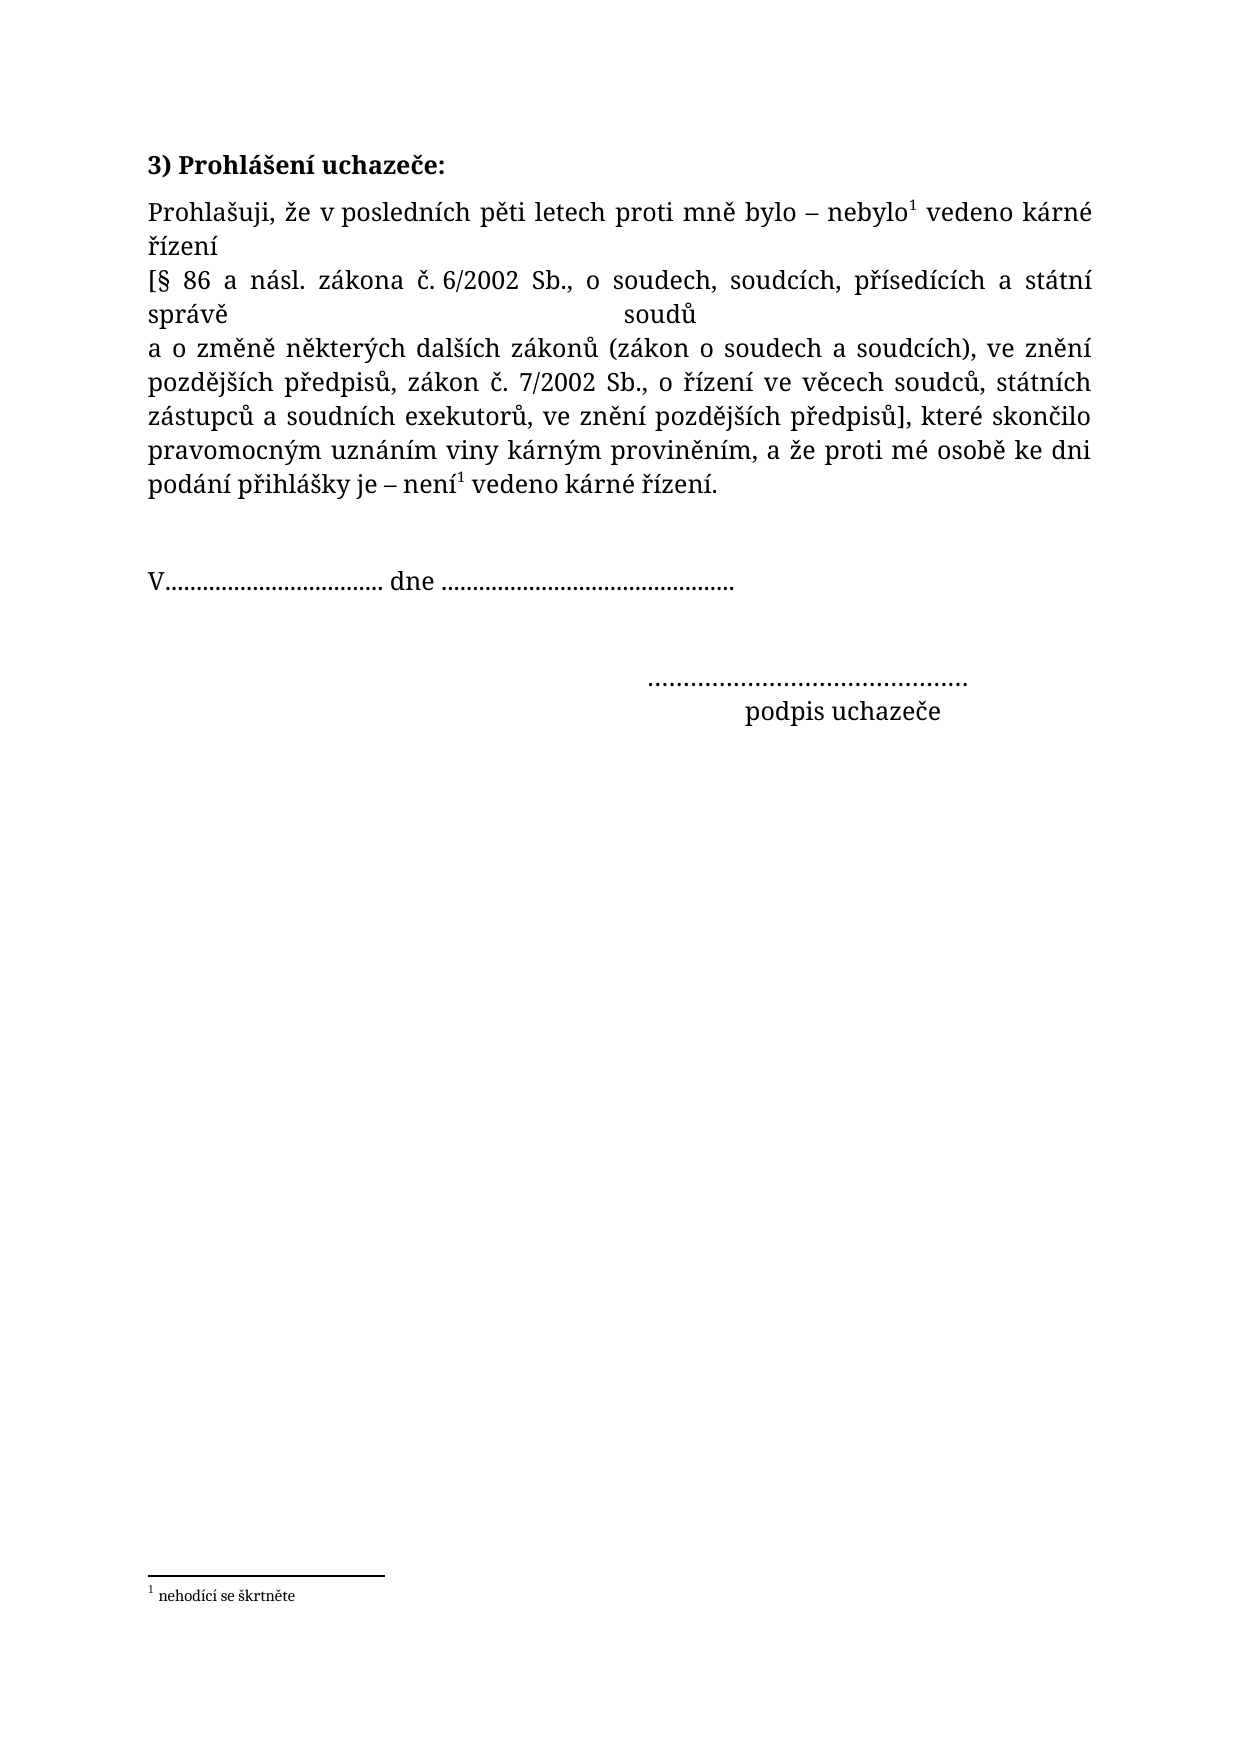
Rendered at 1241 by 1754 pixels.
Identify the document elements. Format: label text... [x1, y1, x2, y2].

text ……………………………………… [148, 660, 1092, 694]
text 3) Prohlášení uchazeče: [148, 148, 1092, 182]
text podpis uchazeče [148, 694, 1092, 728]
text V................................... dne ............................................... [148, 563, 1092, 597]
text Prohlašuji, že v posledních pěti letech proti mně bylo – nebylo vedeno kárné řízení [§ násl. zákona č. 6/2002 Sb., o soudech, soudcích, přísedících a státní správě soudů a o změně některých dalších zákonů (zákon o soudech a soudcích), ve znění pozdějších předpisů, zákon č. 7/2002 Sb., o řízení ve věcech soudců, státních zástupců a soudních exekutorů, ve znění pozdějších předpisů], které skončilo pravomocným uznáním viny kárným proviněním, a že proti mé osobě ke dni podání přihlášky je – není1 vedeno kárné řízení. [148, 194, 1092, 501]
